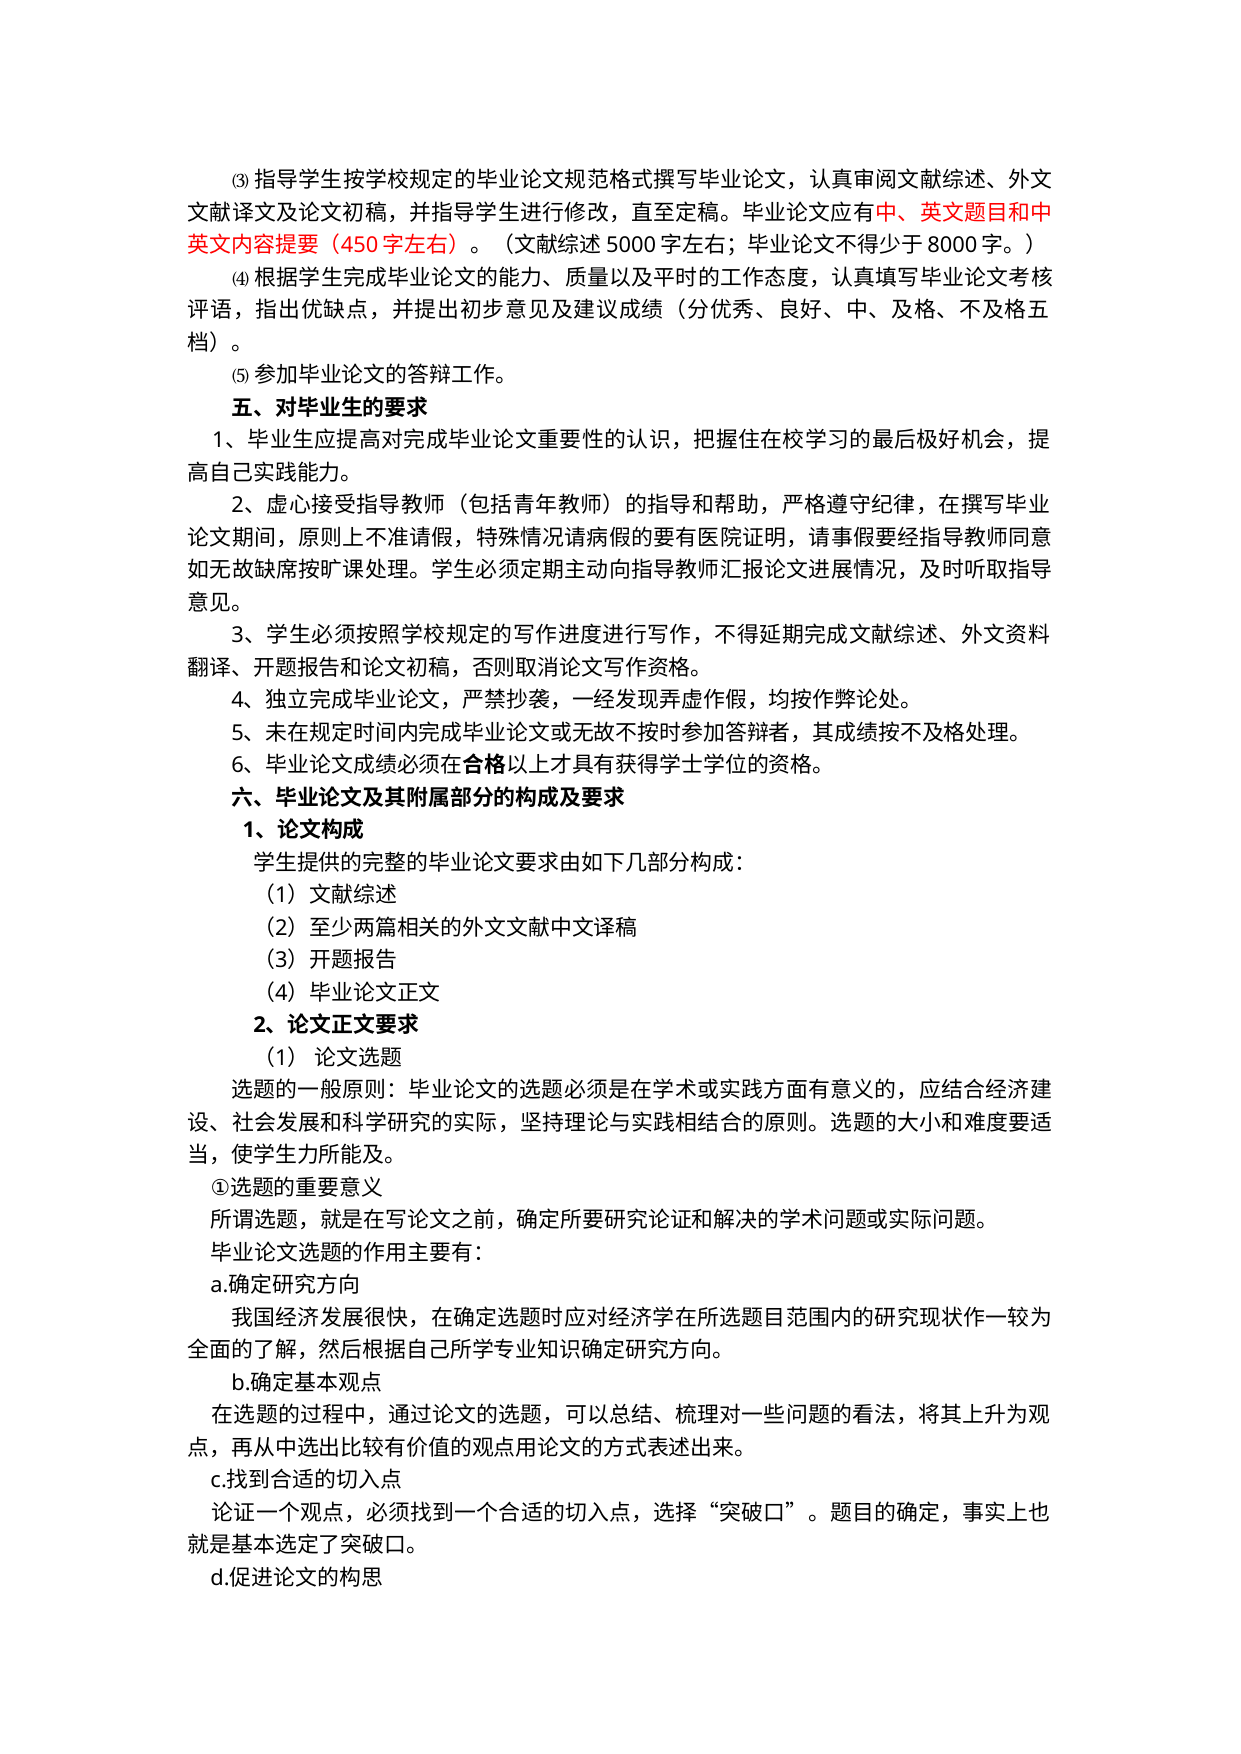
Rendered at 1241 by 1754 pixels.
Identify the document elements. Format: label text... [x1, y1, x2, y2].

text 6、毕业论文成绩必须在合格以上才具有获得学士学位的资格。 [187, 747, 1053, 779]
text 所谓选题，就是在写论文之前，确定所要研究论证和解决的学术问题或实际问题。 [187, 1202, 1053, 1234]
text ⑶指导学生按学校规定的毕业论文规范格式撰写毕业论文，认真审阅文献综述、外文文献译文及论文初稿，并指导学生进行修改，直至定稿。毕业论文应有中、英文题目和中、英文内容提要（450字左右）。（文献综述5000字左右；毕业论文不得少于8000字。） [187, 162, 1053, 259]
text b.确定基本观点 [187, 1364, 1053, 1397]
text （1）文献综述 [253, 877, 1053, 909]
text 5、未在规定时间内完成毕业论文或无故不按时参加答辩者，其成绩按不及格处理。 [187, 714, 1053, 747]
text 我国经济发展很快，在确定选题时应对经济学在所选题目范围内的研究现状作一较为全面的了解，然后根据自己所学专业知识确定研究方向。 [187, 1299, 1053, 1364]
text 五、对毕业生的要求 [187, 389, 1053, 422]
text 选题的一般原则：毕业论文的选题必须是在学术或实践方面有意义的，应结合经济建设、社会发展和科学研究的实际，坚持理论与实践相结合的原则。选题的大小和难度要适当，使学生力所能及。 [187, 1072, 1053, 1169]
text 论证一个观点，必须找到一个合适的切入点，选择“突破口”。题目的确定，事实上也就是基本选定了突破口。 [187, 1494, 1053, 1559]
text （1） 论文选题 [187, 1039, 1053, 1072]
text 2、论文正文要求 [187, 1007, 1053, 1039]
text （3）开题报告 [253, 942, 1053, 974]
text 1、论文构成 [187, 812, 1053, 844]
text 2、虚心接受指导教师（包括青年教师）的指导和帮助，严格遵守纪律，在撰写毕业论文期间，原则上不准请假，特殊情况请病假的要有医院证明，请事假要经指导教师同意，如无故缺席按旷课处理。学生必须定期主动向指导教师汇报论文进展情况，及时听取指导意见。 [187, 487, 1053, 617]
text ①选题的重要意义 [187, 1169, 1053, 1202]
text （2）至少两篇相关的外文文献中文译稿 [253, 909, 1053, 942]
text 3、学生必须按照学校规定的写作进度进行写作，不得延期完成文献综述、外文资料翻译、开题报告和论文初稿，否则取消论文写作资格。 [187, 617, 1053, 682]
text 4、独立完成毕业论文，严禁抄袭，一经发现弄虚作假，均按作弊论处。 [187, 682, 1053, 714]
text c.找到合适的切入点 [187, 1462, 1053, 1494]
text ⑷根据学生完成毕业论文的能力、质量以及平时的工作态度，认真填写毕业论文考核评语，指出优缺点，并提出初步意见及建议成绩（分优秀、良好、中、及格、不及格五档）。 [187, 259, 1053, 357]
text d.促进论文的构思 [187, 1559, 1053, 1592]
text 六、毕业论文及其附属部分的构成及要求 [187, 779, 1053, 812]
text 毕业论文选题的作用主要有： [187, 1234, 1053, 1267]
text 1、毕业生应提高对完成毕业论文重要性的认识，把握住在校学习的最后极好机会，提高自己实践能力。 [187, 422, 1053, 487]
text （4）毕业论文正文 [253, 974, 1053, 1007]
text a.确定研究方向 [187, 1267, 1053, 1299]
text 学生提供的完整的毕业论文要求由如下几部分构成： [253, 844, 1053, 877]
text ⑸参加毕业论文的答辩工作。 [187, 357, 1053, 389]
text 在选题的过程中，通过论文的选题，可以总结、梳理对一些问题的看法，将其上升为观点，再从中选出比较有价值的观点用论文的方式表述出来。 [187, 1397, 1053, 1462]
